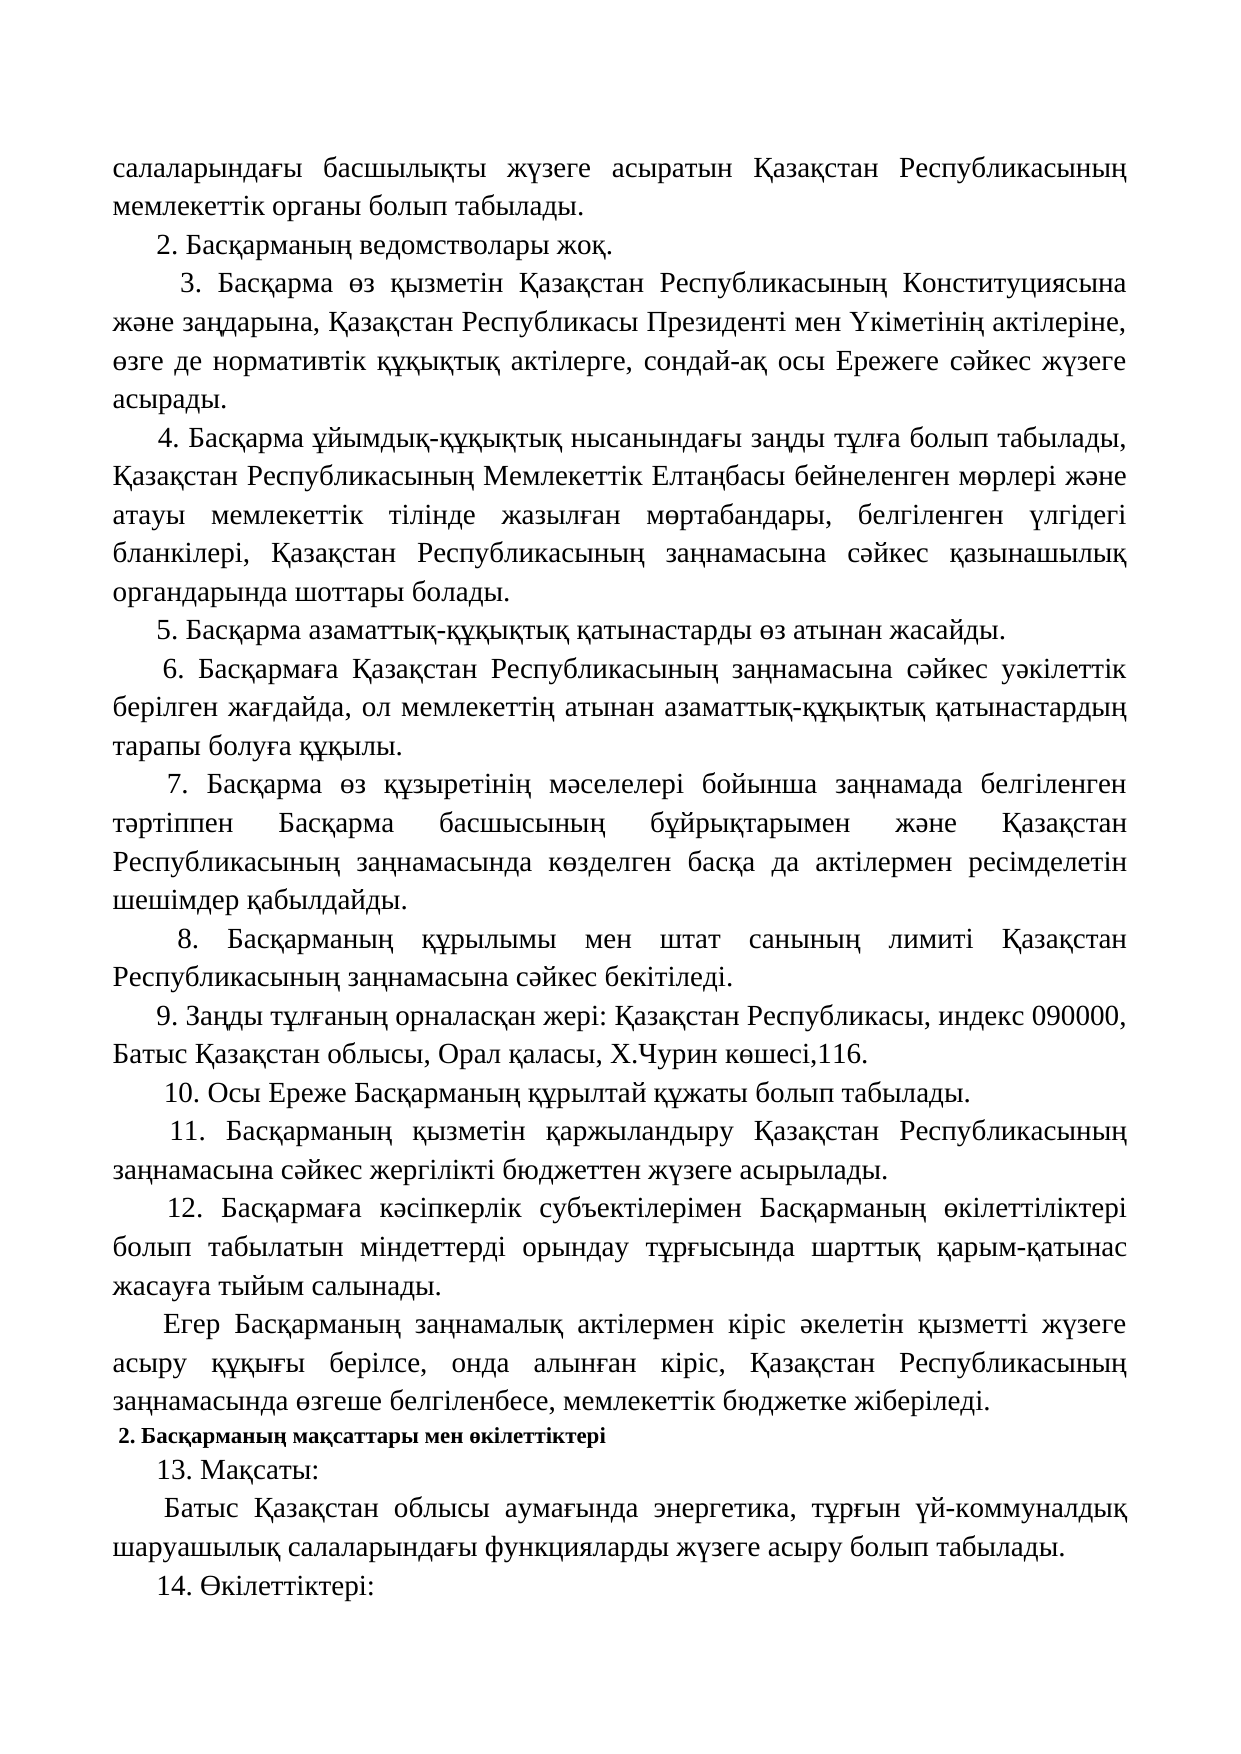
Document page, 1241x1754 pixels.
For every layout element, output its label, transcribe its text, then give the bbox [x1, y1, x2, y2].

text 3. Басқарма өз қызметін Қазақстан Республикасының Конституциясына және заңдарына, Қазақстан Республикасы Президенті мен Үкіметінің актілеріне, өзге де нормативтік құқықтық актілерге, сондай-ақ осы Ережеге сәйкес жүзеге асырады. [112, 266, 1128, 415]
text 2. Басқарманың мақсаттары мен өкілеттіктері [112, 1422, 1128, 1448]
text Батыс Қазақстан облысы аумағында энергетика, тұрғын үй-коммуналдық шаруашылық салаларындағы функцияларды жүзеге асыру болып табылады. [112, 1491, 1128, 1563]
text 13. Мақсаты: [112, 1452, 1128, 1486]
text 7. Басқарма өз құзыретінің мәселелері бойынша заңнамада белгіленген тәртіппен Басқарма басшысының бұйрықтарымен және Қазақстан Республикасының заңнамасында көзделген басқа да актілермен ресімделетін шешімдер қабылдайды. [112, 767, 1128, 916]
text 12. Басқармаға кәсіпкерлік субъектілерімен Басқарманың өкілеттіліктері болып табылатын міндеттерді орындау тұрғысында шарттық қарым-қатынас жасауға тыйым салынады. [112, 1191, 1128, 1301]
text 14. Өкілеттіктері: [112, 1568, 1128, 1601]
text 11. Басқарманың қызметін қаржыландыру Қазақстан Республикасының заңнамасына сәйкес жергілікті бюджеттен жүзеге асырылады. [112, 1113, 1128, 1186]
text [112, 150, 1128, 222]
text 10. Осы Ереже Басқарманың құрылтай құжаты болып табылады. [112, 1075, 1128, 1108]
text Егер Басқарманың заңнамалық актілермен кіріс әкелетін қызметті жүзеге асыру құқығы берілсе, онда алынған кіріс, Қазақстан Республикасының заңнамасында өзгеше белгіленбесе, мемлекеттік бюджетке жіберіледі. [112, 1306, 1128, 1417]
text 2. Басқарманың ведомстволары жоқ. [112, 227, 1128, 261]
text 9. Заңды тұлғаның орналасқан жері: Қазақстан Республикасы, индекс 090000, Батыс Қазақстан облысы, Орал қаласы, Х.Чурин көшесі,116. [112, 998, 1128, 1070]
text 6. Басқармаға Қазақстан Республикасының заңнамасына сәйкес уәкілеттік берілген жағдайда, ол мемлекеттің атынан азаматтық-құқықтық қатынастардың тарапы болуға құқылы. [112, 651, 1128, 762]
text 5. Басқарма азаматтық-құқықтық қатынастарды өз атынан жасайды. [112, 612, 1128, 646]
text 8. Басқарманың құрылымы мен штат санының лимиті Қазақстан Республикасының заңнамасына сәйкес бекітіледі. [112, 921, 1128, 993]
text 4. Басқарма ұйымдық-құқықтық нысанындағы заңды тұлға болып табылады, Қазақстан Республикасының Мемлекеттік Елтаңбасы бейнеленген мөрлері және атауы мемлекеттік тілінде жазылған мөртабандары, белгіленген үлгідегі бланкілері, Қазақстан Республикасының заңнамасына сәйкес қазынашылық органдарында шоттары болады. [112, 420, 1128, 607]
